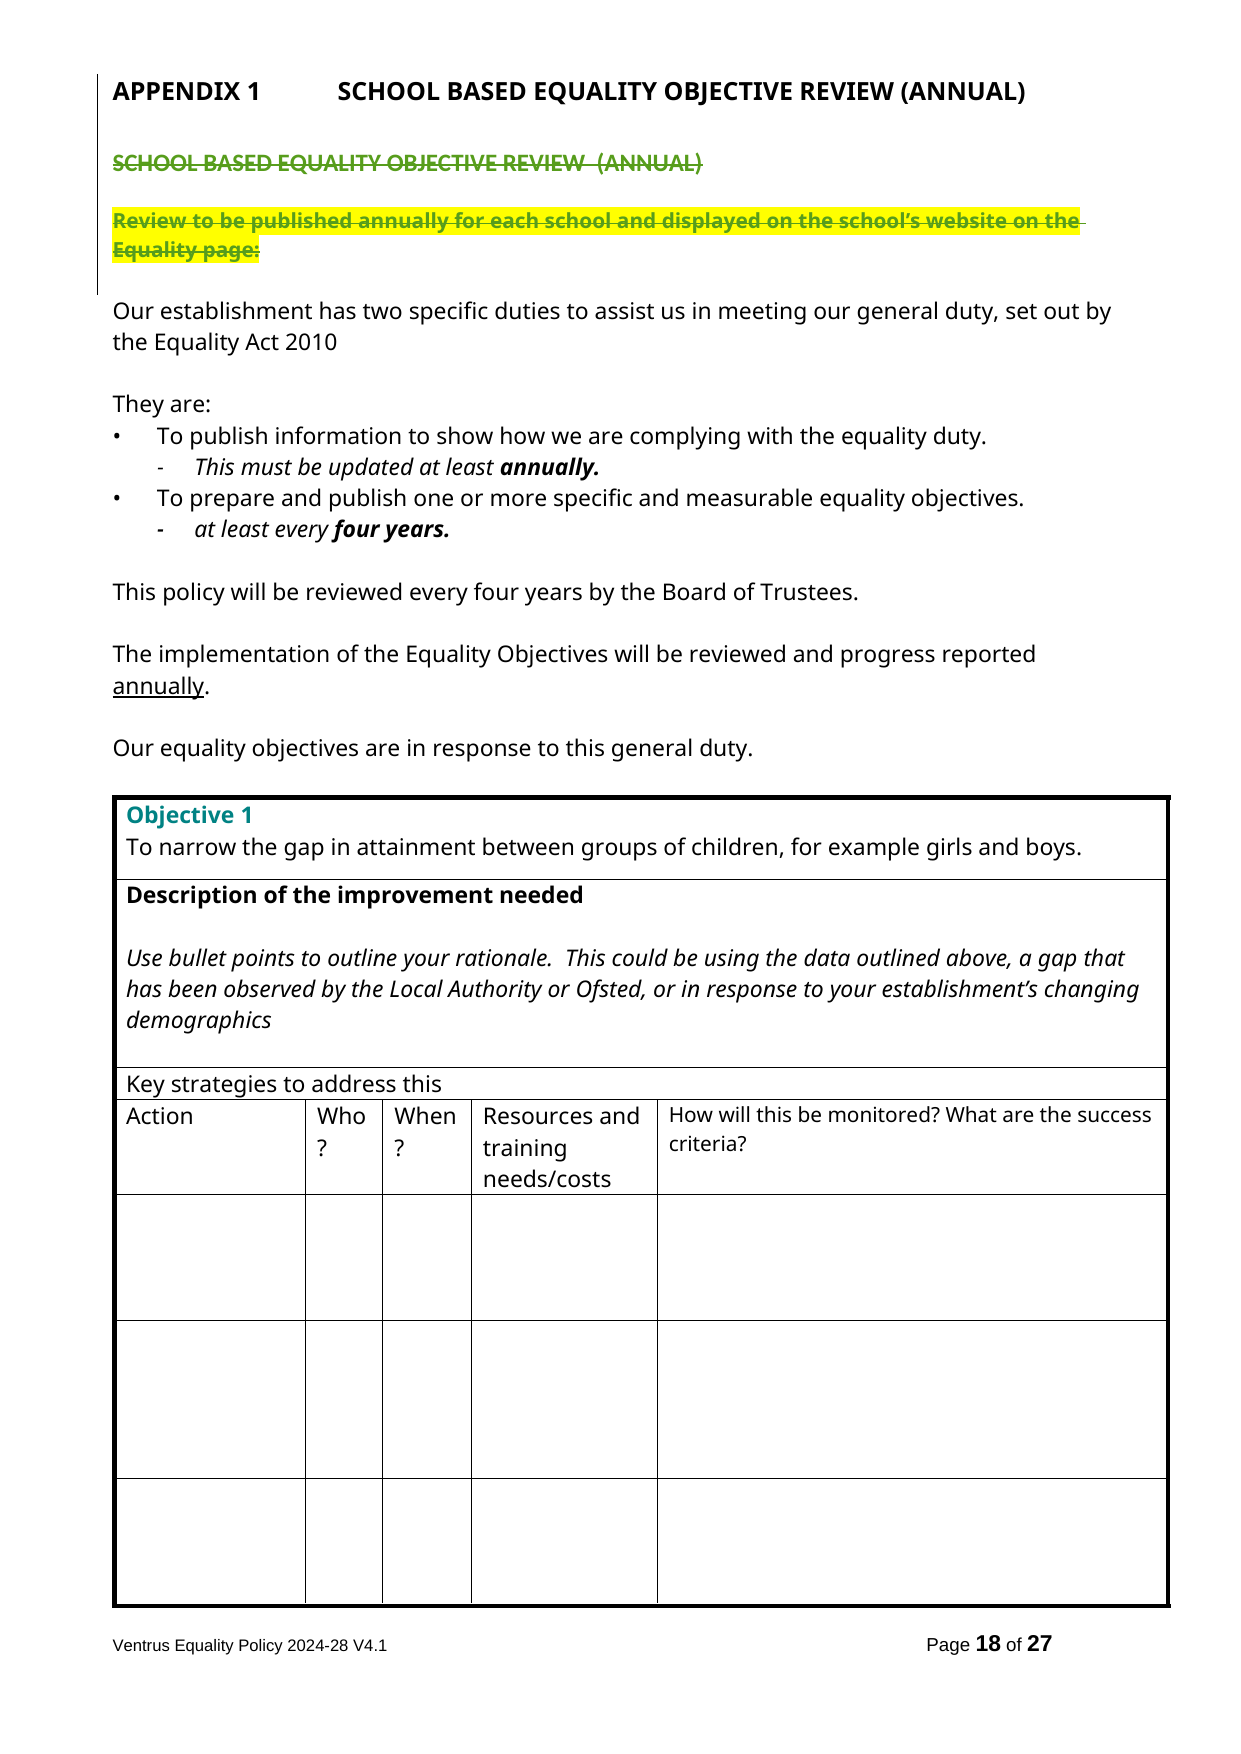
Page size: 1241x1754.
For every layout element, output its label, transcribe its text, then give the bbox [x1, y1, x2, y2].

table_cell [383, 1195, 471, 1320]
table_cell Description of the improvement needed Use bullet points to outline your rationale. This could be using the data outlined above, a gap that has been observed by the Local Authority or Ofsted, or in response to your establishment’s changing demographics [117, 880, 1166, 1067]
table_cell [306, 1321, 382, 1477]
table_cell Key strategies to address this [117, 1068, 1166, 1099]
list This must be updated at least annually. [157, 451, 1128, 482]
text Our equality objectives are in response to this general duty. [112, 732, 1128, 763]
table_cell [472, 1479, 657, 1603]
table_cell Resources and training needs/costs [472, 1100, 657, 1194]
table_cell [658, 1195, 1166, 1320]
table_cell [117, 1479, 305, 1603]
table_cell [383, 1479, 471, 1603]
table_cell [658, 1479, 1166, 1603]
table_cell [306, 1195, 382, 1320]
text They are: [112, 388, 1128, 420]
text The implementation of the Equality Objectives will be reviewed and progress reported annually. [112, 638, 1128, 701]
text APPENDIX 1 School Based Equality Objective Review (Annual) [112, 74, 1128, 108]
table_cell Who? [306, 1100, 382, 1194]
table_cell [306, 1479, 382, 1603]
text Our establishment has two specific duties to assist us in meeting our general duty, set out by the Equality Act 2010 [112, 295, 1128, 357]
list at least every four years. [157, 513, 1128, 545]
text This policy will be reviewed every four years by the Board of Trustees. [112, 576, 1128, 607]
table_cell [472, 1321, 657, 1477]
table_cell Action [117, 1100, 305, 1194]
text • To publish information to show how we are complying with the equality duty. [112, 420, 1128, 451]
table_cell [472, 1195, 657, 1320]
text • To prepare and publish one or more specific and measurable equality objectives. [112, 482, 1128, 513]
table_cell How will this be monitored? What are the success criteria? [658, 1100, 1166, 1194]
table_cell When? [383, 1100, 471, 1194]
table_cell [658, 1321, 1166, 1477]
table_cell [117, 1195, 305, 1320]
table_cell [117, 1321, 305, 1477]
table_cell [383, 1321, 471, 1477]
table_header Objective 1 To narrow the gap in attainment between groups of children, for example girls and boys. [117, 800, 1166, 878]
